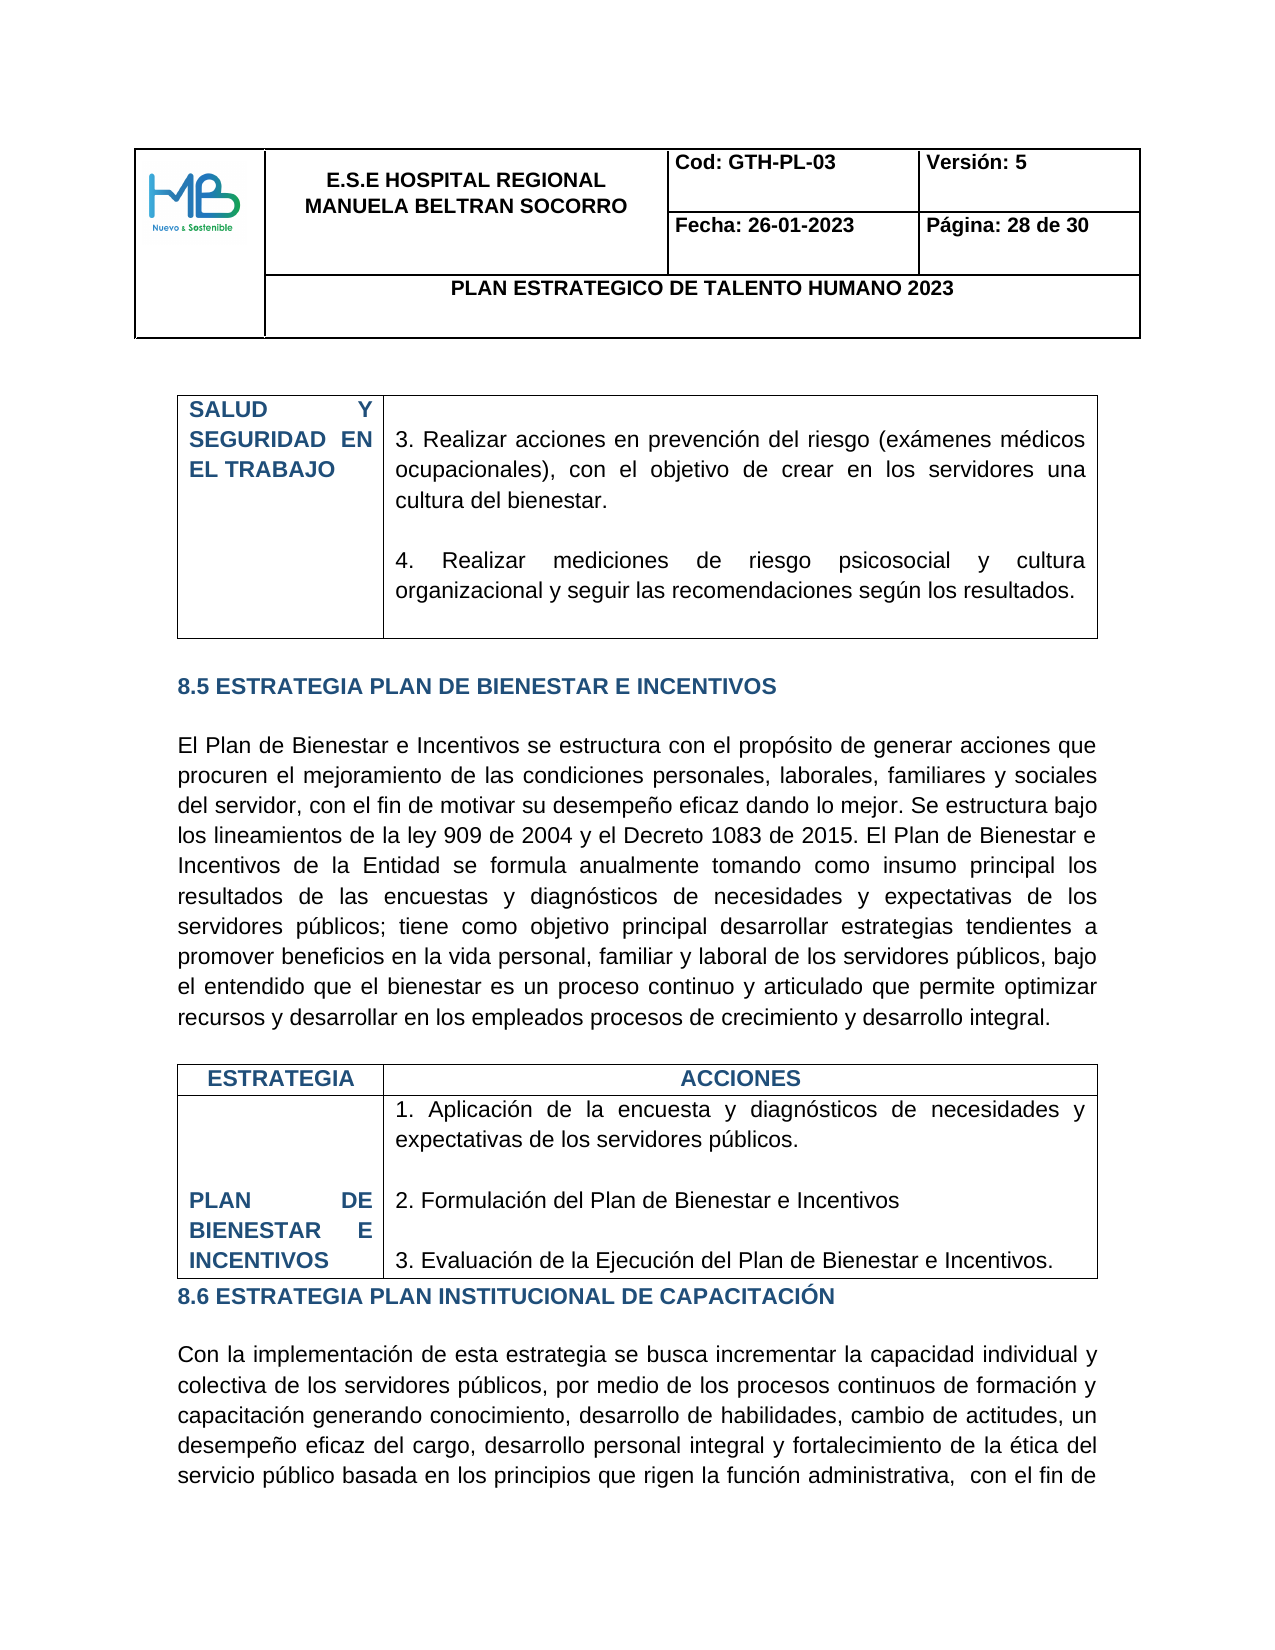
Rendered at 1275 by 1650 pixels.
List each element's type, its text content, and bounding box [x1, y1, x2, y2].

table_cell 1. Aplicación de la encuesta y diagnósticos de necesidades y expectativas de los servidores públicos. 2. Formulación del Plan de Bienestar e Incentivos 3. Evaluación de la Ejecución del Plan de Bienestar e Incentivos. [384, 1096, 1097, 1277]
table_header ESTRATEGIA [178, 1065, 383, 1095]
subtitle 8.5 ESTRATEGIA PLAN DE BIENESTAR E INCENTIVOS [177, 673, 1098, 699]
text El Plan de Bienestar e Incentivos se estructura con el propósito de generar acciones que procuren el mejoramiento de las condiciones personales, laborales, familiares y sociales del servidor, con el fin de motivar su desempeño eficaz dando lo mejor. Se estructura bajo los lineamientos de la ley 909 de 2004 y el Decreto 1083 de 2015. El Plan de Bienestar e Incentivos de la Entidad se formula anualmente tomando como insumo principal los resultados de las encuestas y diagnósticos de necesidades y expectativas de los servidores públicos; tiene como objetivo principal desarrollar estrategias tendientes a promover beneficios en la vida personal, familiar y laboral de los servidores públicos, bajo el entendido que el bienestar es un proceso continuo y articulado que permite optimizar recursos y desarrollar en los empleados procesos de crecimiento y desarrollo integral. [177, 732, 1098, 1030]
picture [142, 161, 247, 245]
table_header ACCIONES [384, 1065, 1097, 1095]
table_cell SALUD Y SEGURIDAD EN EL TRABAJO [178, 396, 383, 638]
subtitle 8.6 ESTRATEGIA PLAN INSTITUCIONAL DE CAPACITACIÓN [177, 1283, 1098, 1309]
table_cell PLAN DE BIENESTAR E INCENTIVOS [178, 1096, 383, 1277]
